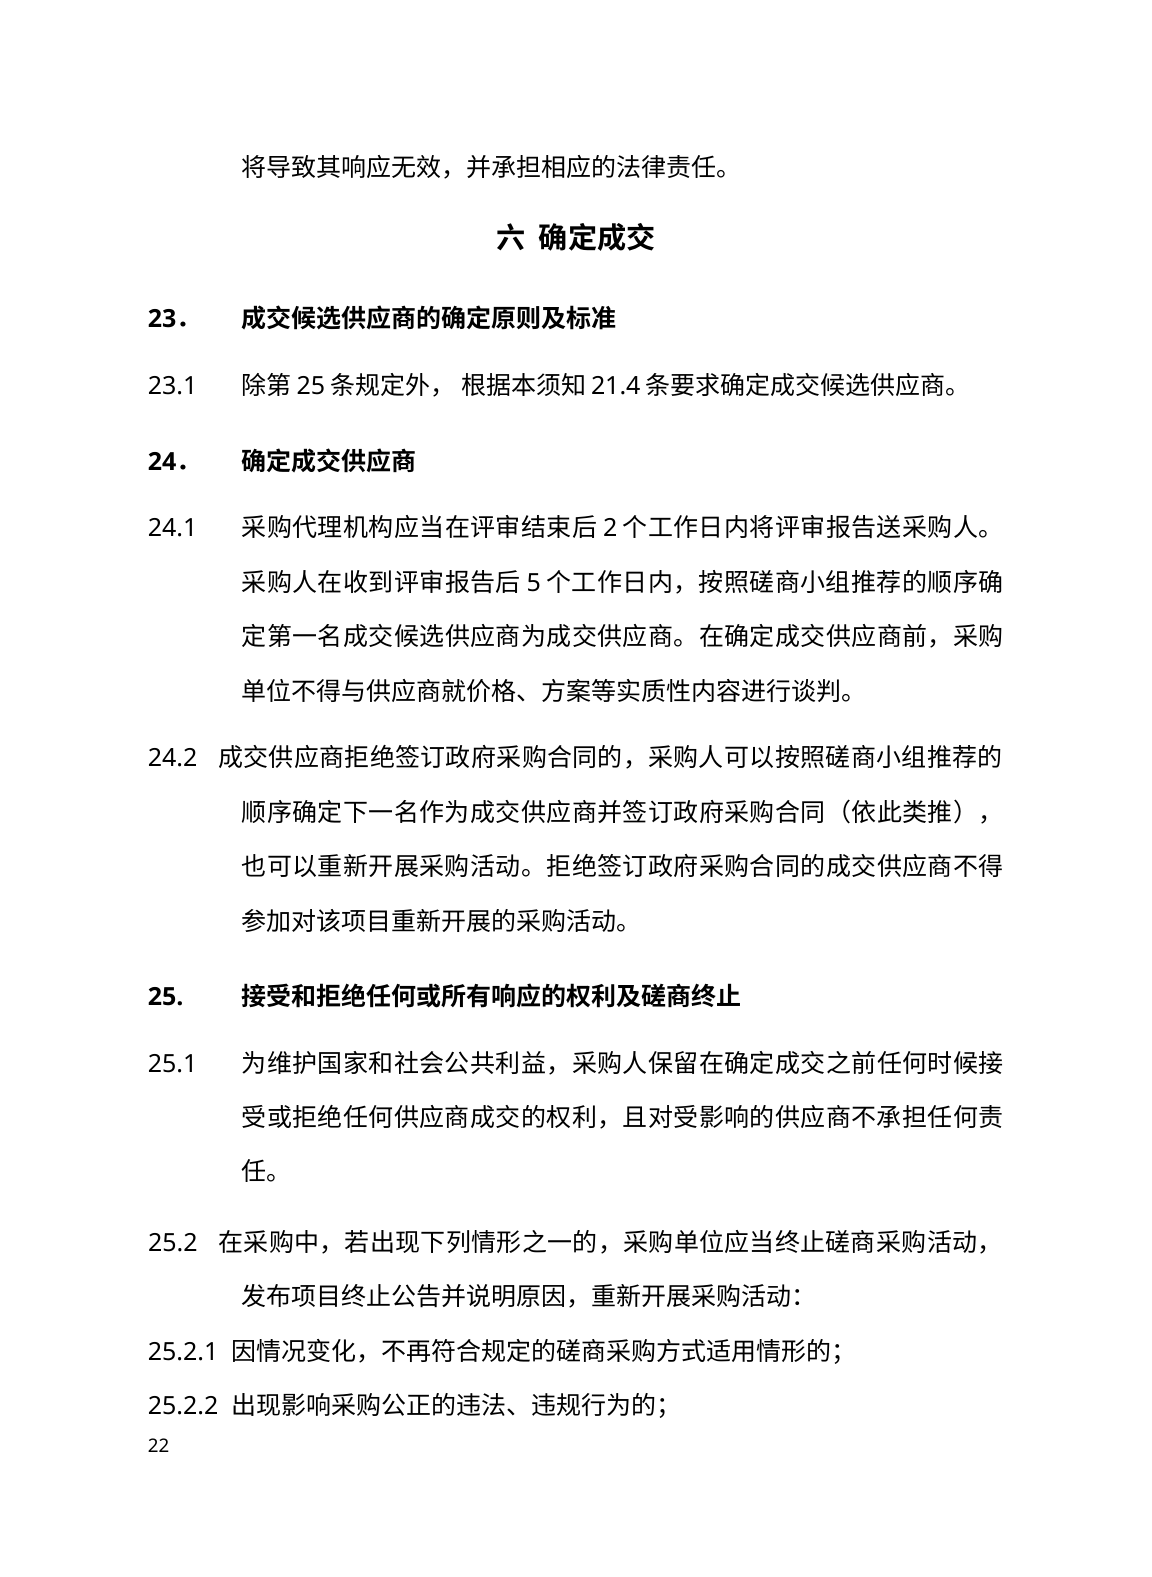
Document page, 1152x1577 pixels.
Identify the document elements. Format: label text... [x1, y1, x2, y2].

text 23.1 除第25条规定外， 根据本须知21.4条要求确定成交候选供应商。 [148, 366, 1004, 402]
text 24.2 成交供应商拒绝签订政府采购合同的，采购人可以按照磋商小组推荐的顺序确定下一名作为成交供应商并签订政府采购合同（依此类推），也可以重新开展采购活动。拒绝签订政府采购合同的成交供应商不得参加对该项目重新开展的采购活动。 [148, 738, 1004, 937]
subtitle 24． 确定成交供应商 [148, 441, 1004, 477]
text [148, 148, 1004, 184]
subtitle 23． 成交候选供应商的确定原则及标准 [148, 299, 1004, 335]
subtitle 25. 接受和拒绝任何或所有响应的权利及磋商终止 [148, 976, 1004, 1012]
text 24.1 采购代理机构应当在评审结束后2个工作日内将评审报告送采购人。采购人在收到评审报告后5个工作日内，按照磋商小组推荐的顺序确定第一名成交候选供应商为成交供应商。在确定成交供应商前，采购单位不得与供应商就价格、方案等实质性内容进行谈判。 [148, 508, 1004, 707]
text 25.2 在采购中，若出现下列情形之一的，采购单位应当终止磋商采购活动，发布项目终止公告并说明原因，重新开展采购活动： [148, 1222, 1004, 1313]
text 25.1 为维护国家和社会公共利益，采购人保留在确定成交之前任何时候接受或拒绝任何供应商成交的权利，且对受影响的供应商不承担任何责任。 [148, 1043, 1004, 1188]
text 25.2.1 因情况变化，不再符合规定的磋商采购方式适用情形的； [148, 1331, 1004, 1367]
text 25.2.2 出现影响采购公正的违法、违规行为的； [148, 1386, 1004, 1422]
subtitle 六 确定成交 [148, 214, 1004, 257]
